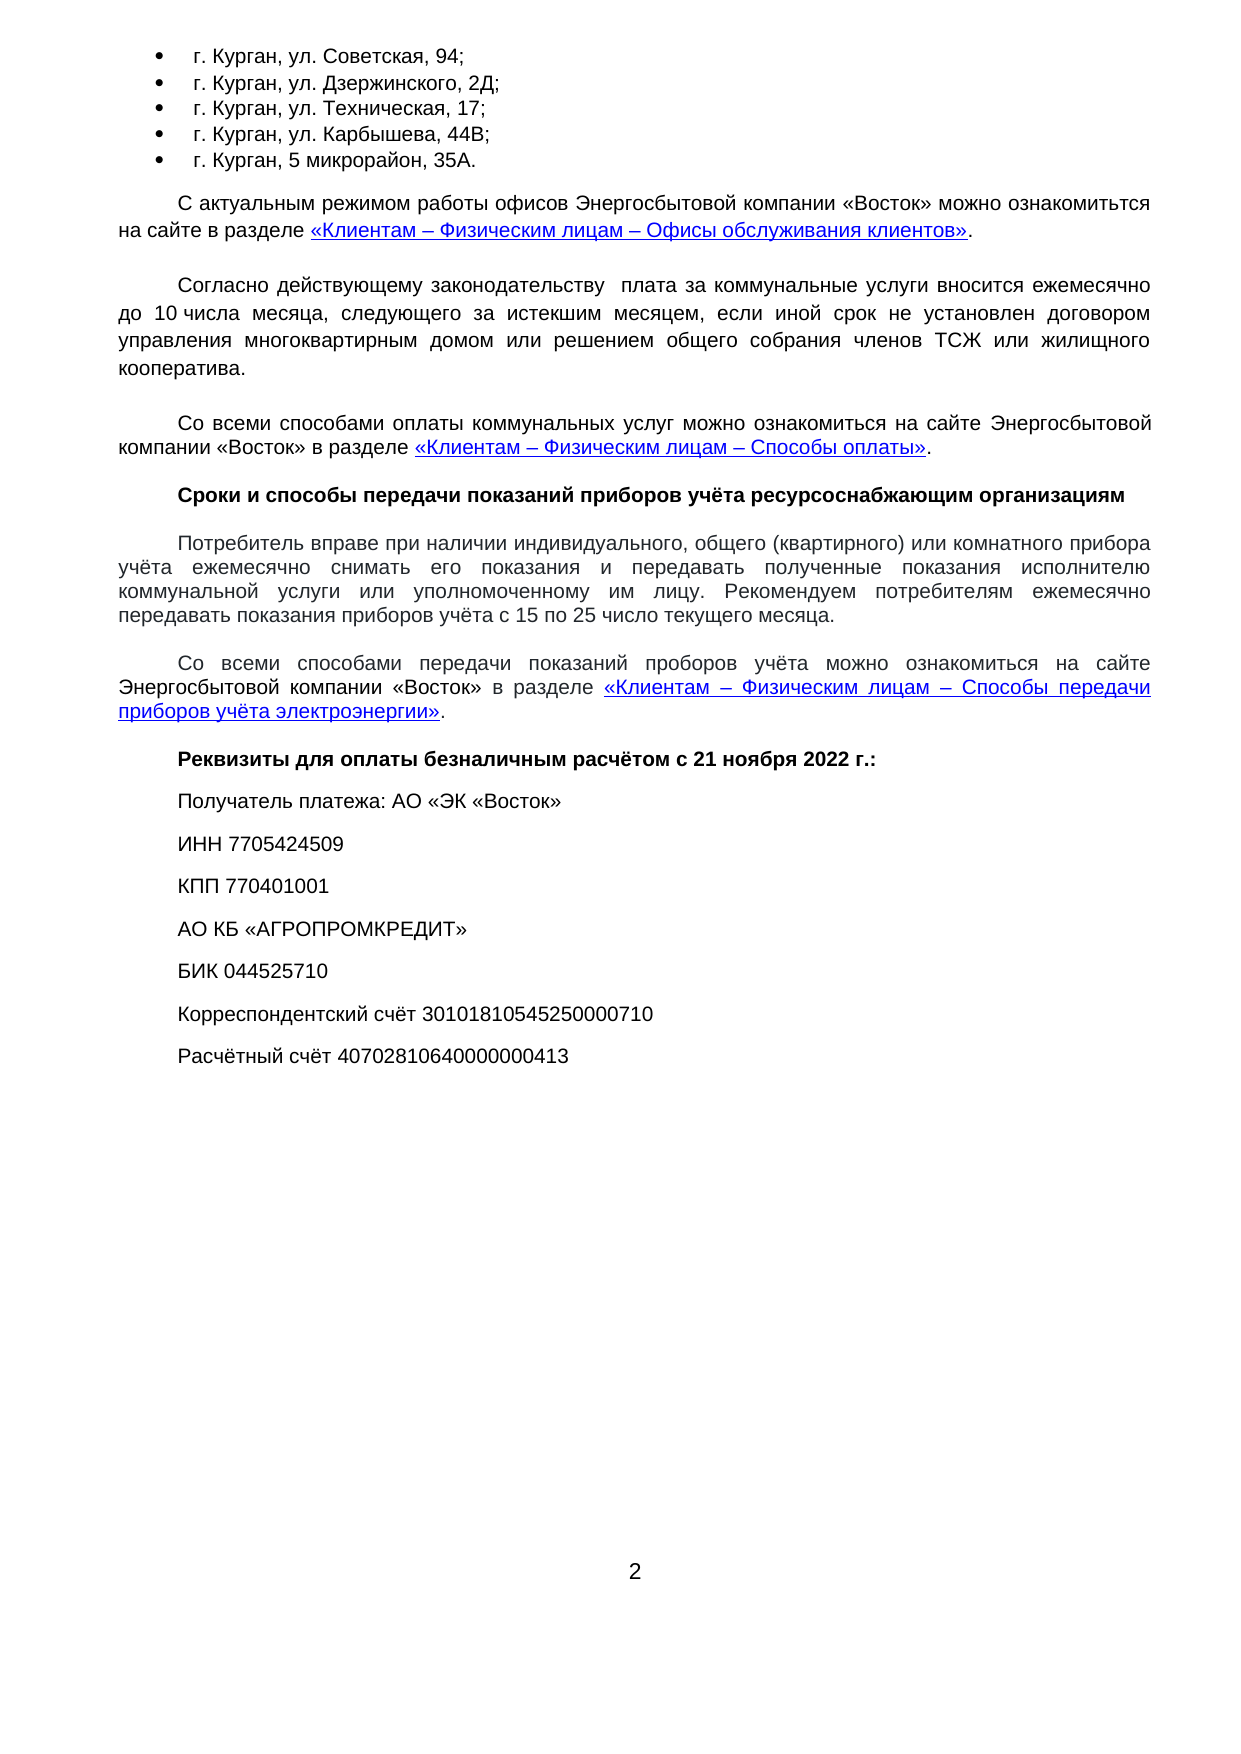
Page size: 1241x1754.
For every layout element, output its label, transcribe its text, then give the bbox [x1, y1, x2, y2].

list г. Курган, ул. Карбышева, 44В; [156, 122, 1152, 146]
text Согласно действующему законодательству плата за коммунальные услуги вносится ежемесячно до 10 числа месяца, следующего за истекшим месяцем, если иной срок не установлен договором управления многоквартирным домом или решением общего собрания членов ТСЖ или жилищного кооператива. [118, 273, 1152, 380]
text Реквизиты для оплаты безналичным расчётом с 21 ноября 2022 г.: [118, 747, 1152, 771]
text КПП 770401001 [118, 874, 1152, 898]
text С актуальным режимом работы офисов Энергосбытовой компании «Восток» можно ознакомитьтся на сайте в разделе «Клиентам – Физическим лицам – Офисы обслуживания клиентов». [118, 191, 1152, 242]
text ИНН 7705424509 [118, 832, 1152, 856]
list г. Курган, ул. Советская, 94; [156, 44, 1152, 68]
list г. Курган, 5 микрорайон, 35А. [156, 148, 1152, 172]
text Корреспондентский счёт 30101810545250000710 [118, 1002, 1152, 1026]
list г. Курган, ул. Техническая, 17; [156, 96, 1152, 120]
text Со всеми способами оплаты коммунальных услуг можно ознакомиться на сайте Энергосбытовой компании «Восток» в разделе «Клиентам – Физическим лицам – Способы оплаты». [118, 411, 1152, 459]
text БИК 044525710 [118, 959, 1152, 983]
text Получатель платежа: АО «ЭК «Восток» [118, 789, 1152, 813]
text Сроки и способы передачи показаний приборов учёта ресурсоснабжающим организациям [118, 483, 1152, 507]
text Потребитель вправе при наличии индивидуального, общего (квартирного) или комнатного прибора учёта ежемесячно снимать его показания и передавать полученные показания исполнителю коммунальной услуги или уполномоченному им лицу. Рекомендуем потребителям ежемесячно передавать показания приборов учёта с 15 по 25 число текущего месяца. [118, 531, 1152, 627]
list г. Курган, ул. Дзержинского, 2Д; [156, 70, 1152, 94]
text Расчётный счёт 40702810640000000413 [118, 1044, 1152, 1068]
text Со всеми способами передачи показаний проборов учёта можно ознакомиться на сайте Энергосбытовой компании «Восток» в разделе «Клиентам – Физическим лицам – Способы передачи приборов учёта электроэнергии». [118, 651, 1152, 723]
text АО КБ «АГРОПРОМКРЕДИТ» [118, 917, 1152, 941]
